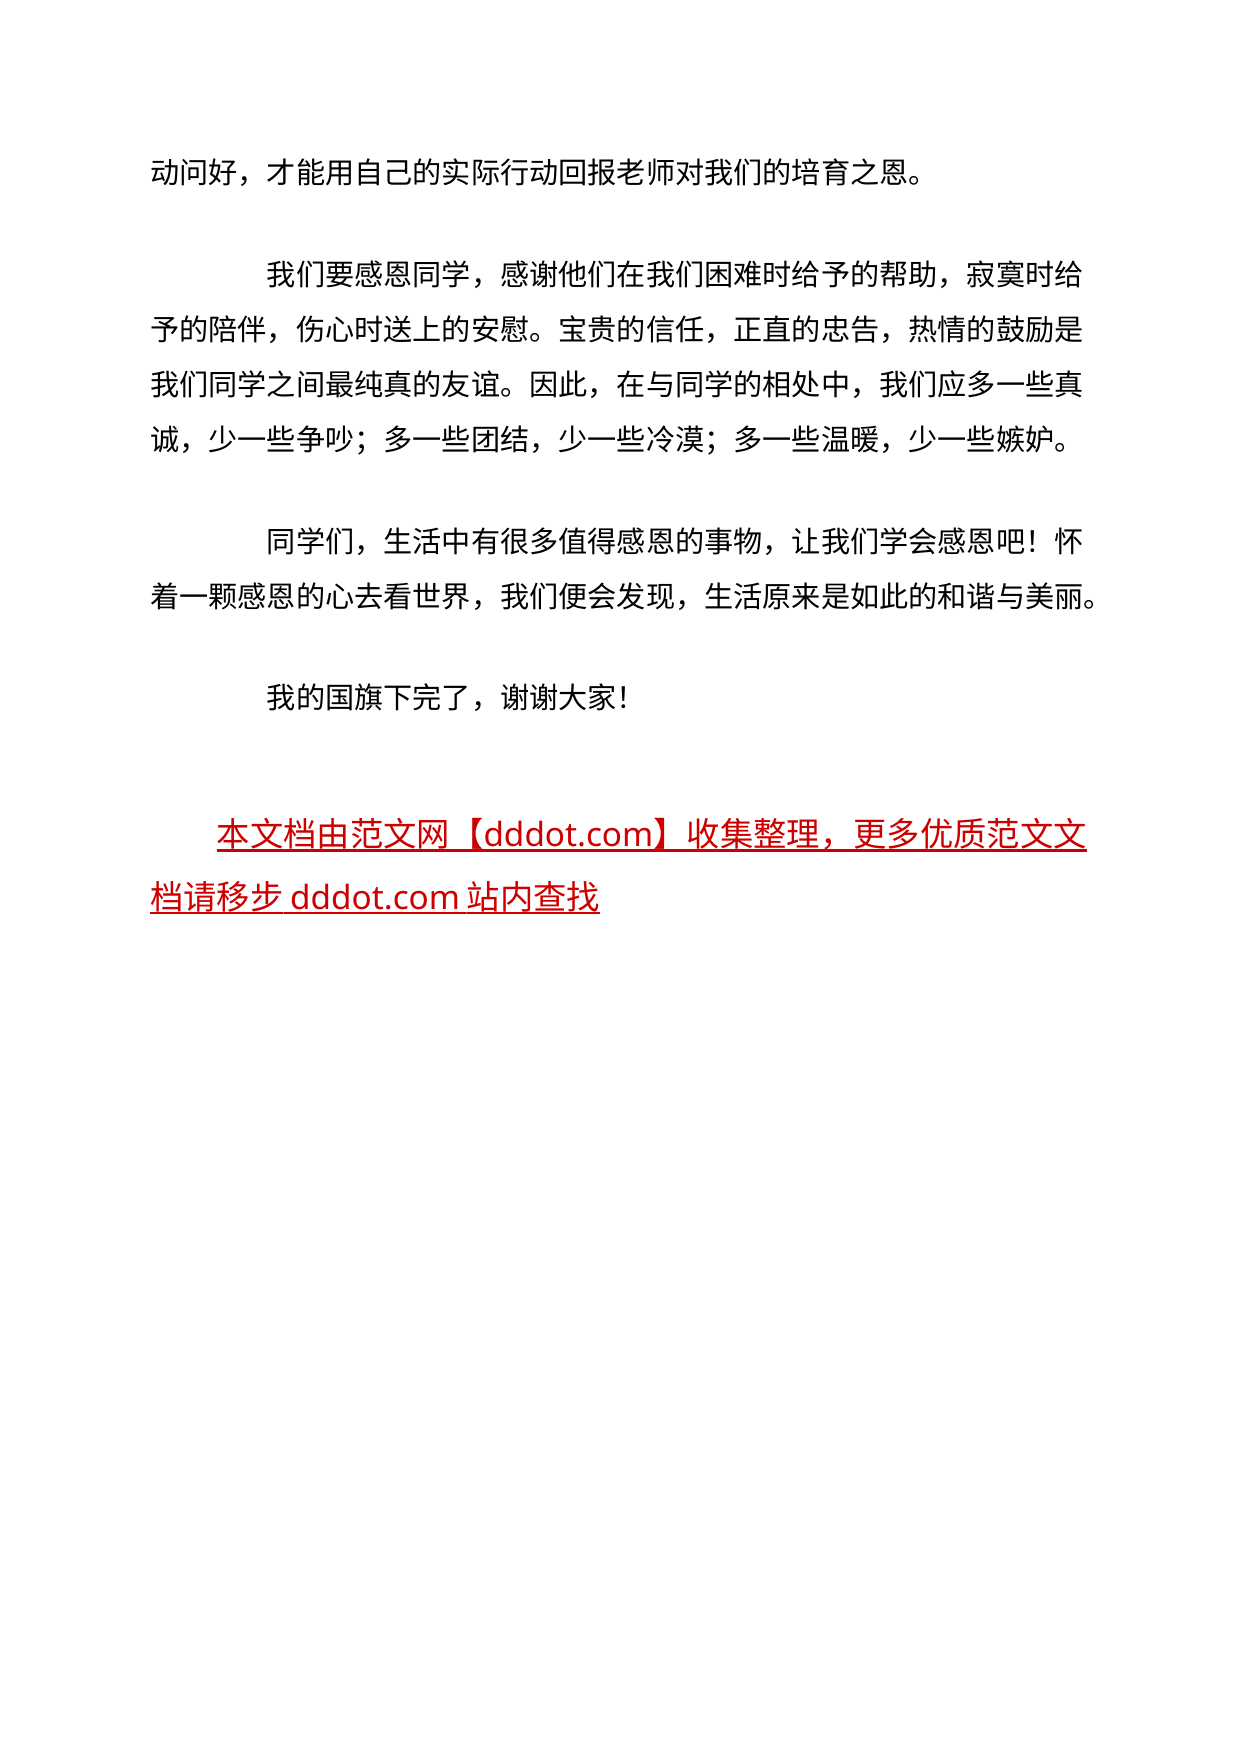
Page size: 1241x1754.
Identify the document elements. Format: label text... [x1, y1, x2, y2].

text 同学们，生活中有很多值得感恩的事物，让我们学会感恩吧！怀着一颗感恩的心去看世界，我们便会发现，生活原来是如此的和谐与美丽。 [150, 518, 1090, 615]
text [150, 150, 1090, 192]
text 我们要感恩同学，感谢他们在我们困难时给予的帮助，寂寞时给予的陪伴，伤心时送上的安慰。宝贵的信任，正直的忠告，热情的鼓励是我们同学之间最纯真的友谊。因此，在与同学的相处中，我们应多一些真诚，少一些争吵；多一些团结，少一些冷漠；多一些温暖，少一些嫉妒。 [150, 252, 1090, 459]
text 我的国旗下完了，谢谢大家！ [150, 675, 1090, 717]
text 本文档由范文网【dddot.com】收集整理，更多优质范文文档请移步dddot.com站内查找 [150, 808, 1090, 919]
